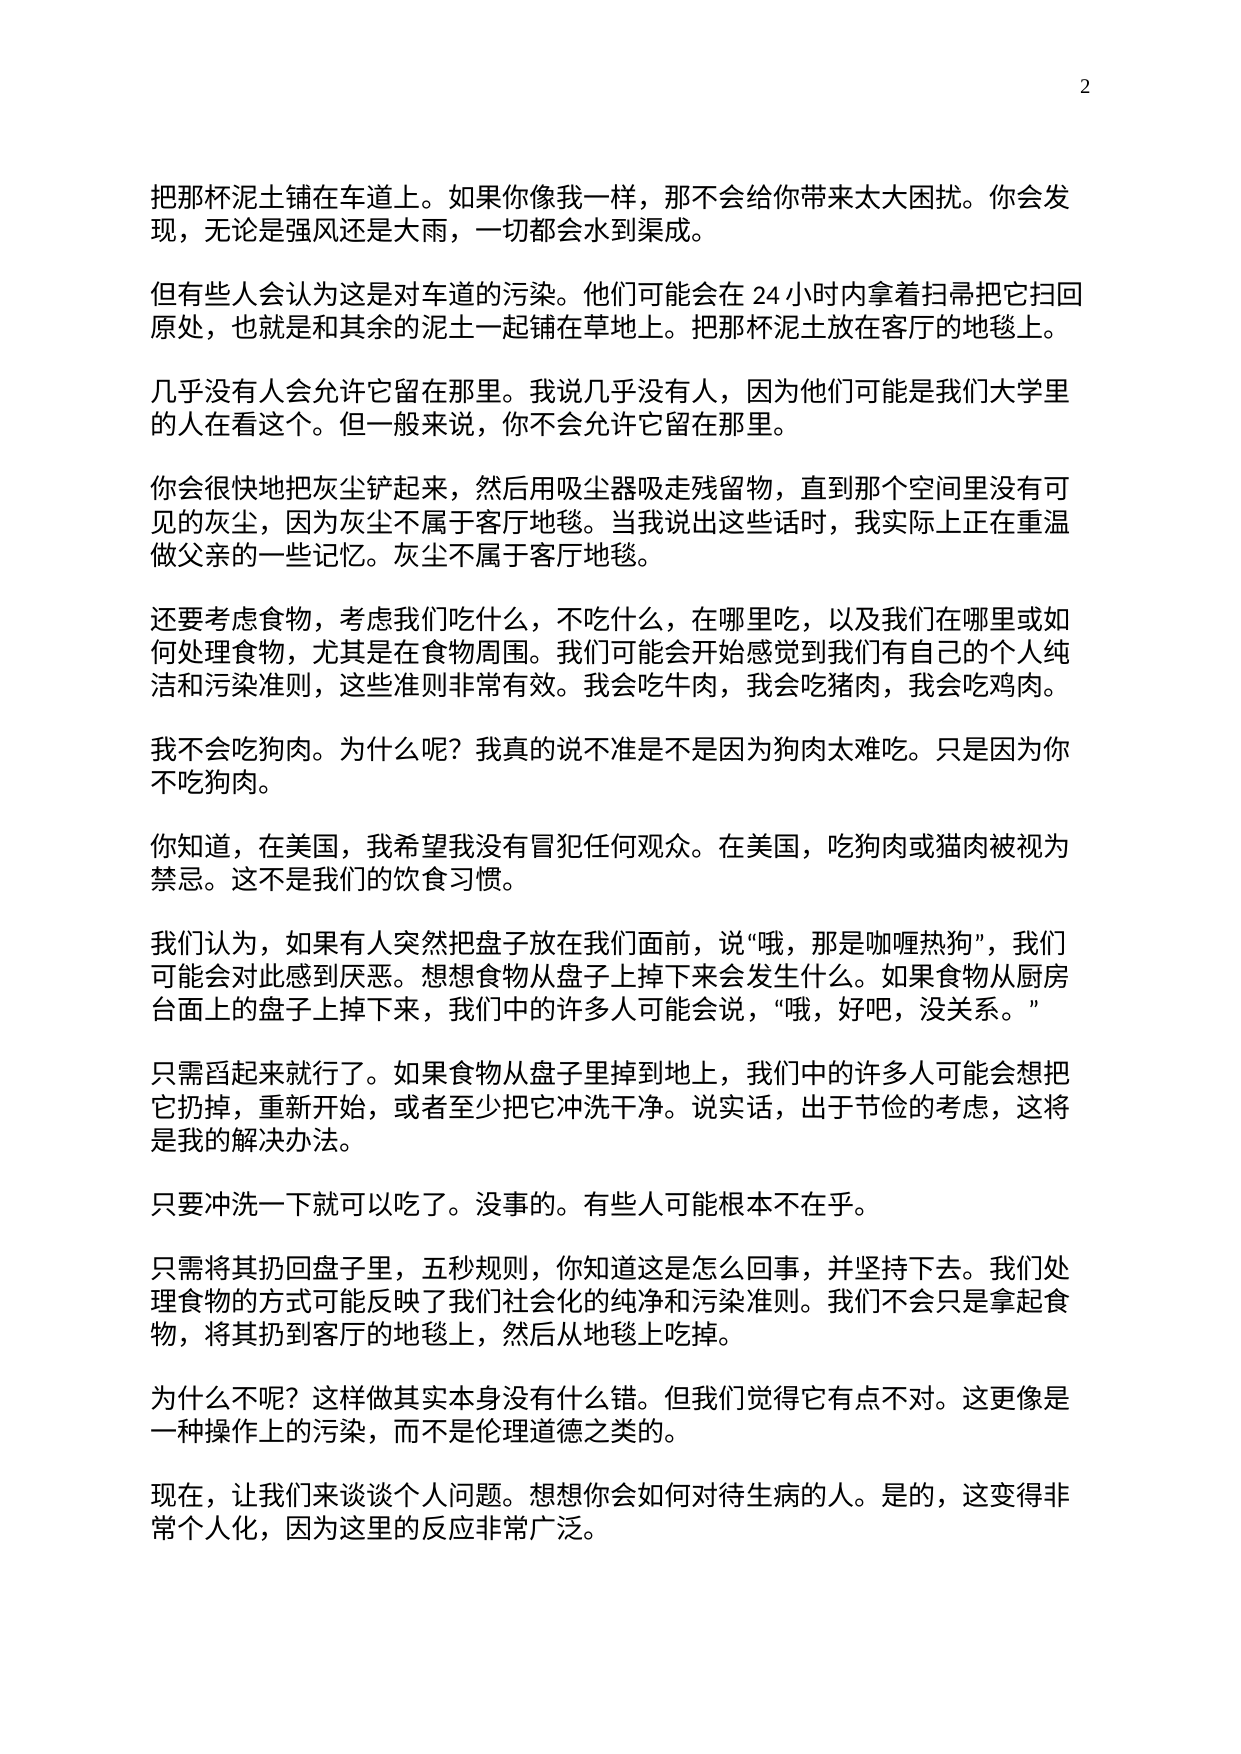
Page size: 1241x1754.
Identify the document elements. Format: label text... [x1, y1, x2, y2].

text 为什么不呢？这样做其实本身没有什么错。但我们觉得它有点不对。这更像是一种操作上的污染，而不是伦理道德之类的。 [150, 1382, 1090, 1448]
text 现在，让我们来谈谈个人问题。想想你会如何对待生病的人。是的，这变得非常个人化，因为这里的反应非常广泛。 [150, 1479, 1090, 1546]
text 我不会吃狗肉。为什么呢？我真的说不准是不是因为狗肉太难吃。只是因为你不吃狗肉。 [150, 733, 1090, 799]
text 还要考虑食物，考虑我们吃什么，不吃什么，在哪里吃，以及我们在哪里或如何处理食物，尤其是在食物周围。我们可能会开始感觉到我们有自己的个人纯洁和污染准则，这些准则非常有效。我会吃牛肉，我会吃猪肉，我会吃鸡肉。 [150, 603, 1090, 702]
text 只需舀起来就行了。如果食物从盘子里掉到地上，我们中的许多人可能会想把它扔掉，重新开始，或者至少把它冲洗干净。说实话，出于节俭的考虑，这将是我的解决办法。 [150, 1058, 1090, 1157]
text 几乎没有人会允许它留在那里。我说几乎没有人，因为他们可能是我们大学里的人在看这个。但一般来说，你不会允许它留在那里。 [150, 376, 1090, 442]
text 我们认为，如果有人突然把盘子放在我们面前，说“哦，那是咖喱热狗”，我们可能会对此感到厌恶。想想食物从盘子上掉下来会发生什么。如果食物从厨房台面上的盘子上掉下来，我们中的许多人可能会说，“哦，好吧，没关系。” [150, 927, 1090, 1027]
text 只需将其扔回盘子里，五秒规则，你知道这是怎么回事，并坚持下去。我们处理食物的方式可能反映了我们社会化的纯净和污染准则。我们不会只是拿起食物，将其扔到客厅的地毯上，然后从地毯上吃掉。 [150, 1252, 1090, 1351]
text 你会很快地把灰尘铲起来，然后用吸尘器吸走残留物，直到那个空间里没有可见的灰尘，因为灰尘不属于客厅地毯。当我说出这些话时，我实际上正在重温做父亲的一些记忆。灰尘不属于客厅地毯。 [150, 473, 1090, 572]
text 只要冲洗一下就可以吃了。没事的。有些人可能根本不在乎。 [150, 1188, 1090, 1221]
text 但有些人会认为这是对车道的污染。他们可能会在 24 小时内拿着扫帚把它扫回原处，也就是和其余的泥土一起铺在草地上。把那杯泥土放在客厅的地毯上。 [150, 278, 1090, 344]
text 你知道，在美国，我希望我没有冒犯任何观众。在美国，吃狗肉或猫肉被视为禁忌。这不是我们的饮食习惯。 [150, 830, 1090, 896]
text 把那杯泥土铺在车道上。如果你像我一样，那不会给你带来太大困扰。你会发现，无论是强风还是大雨，一切都会水到渠成。 [150, 181, 1090, 247]
